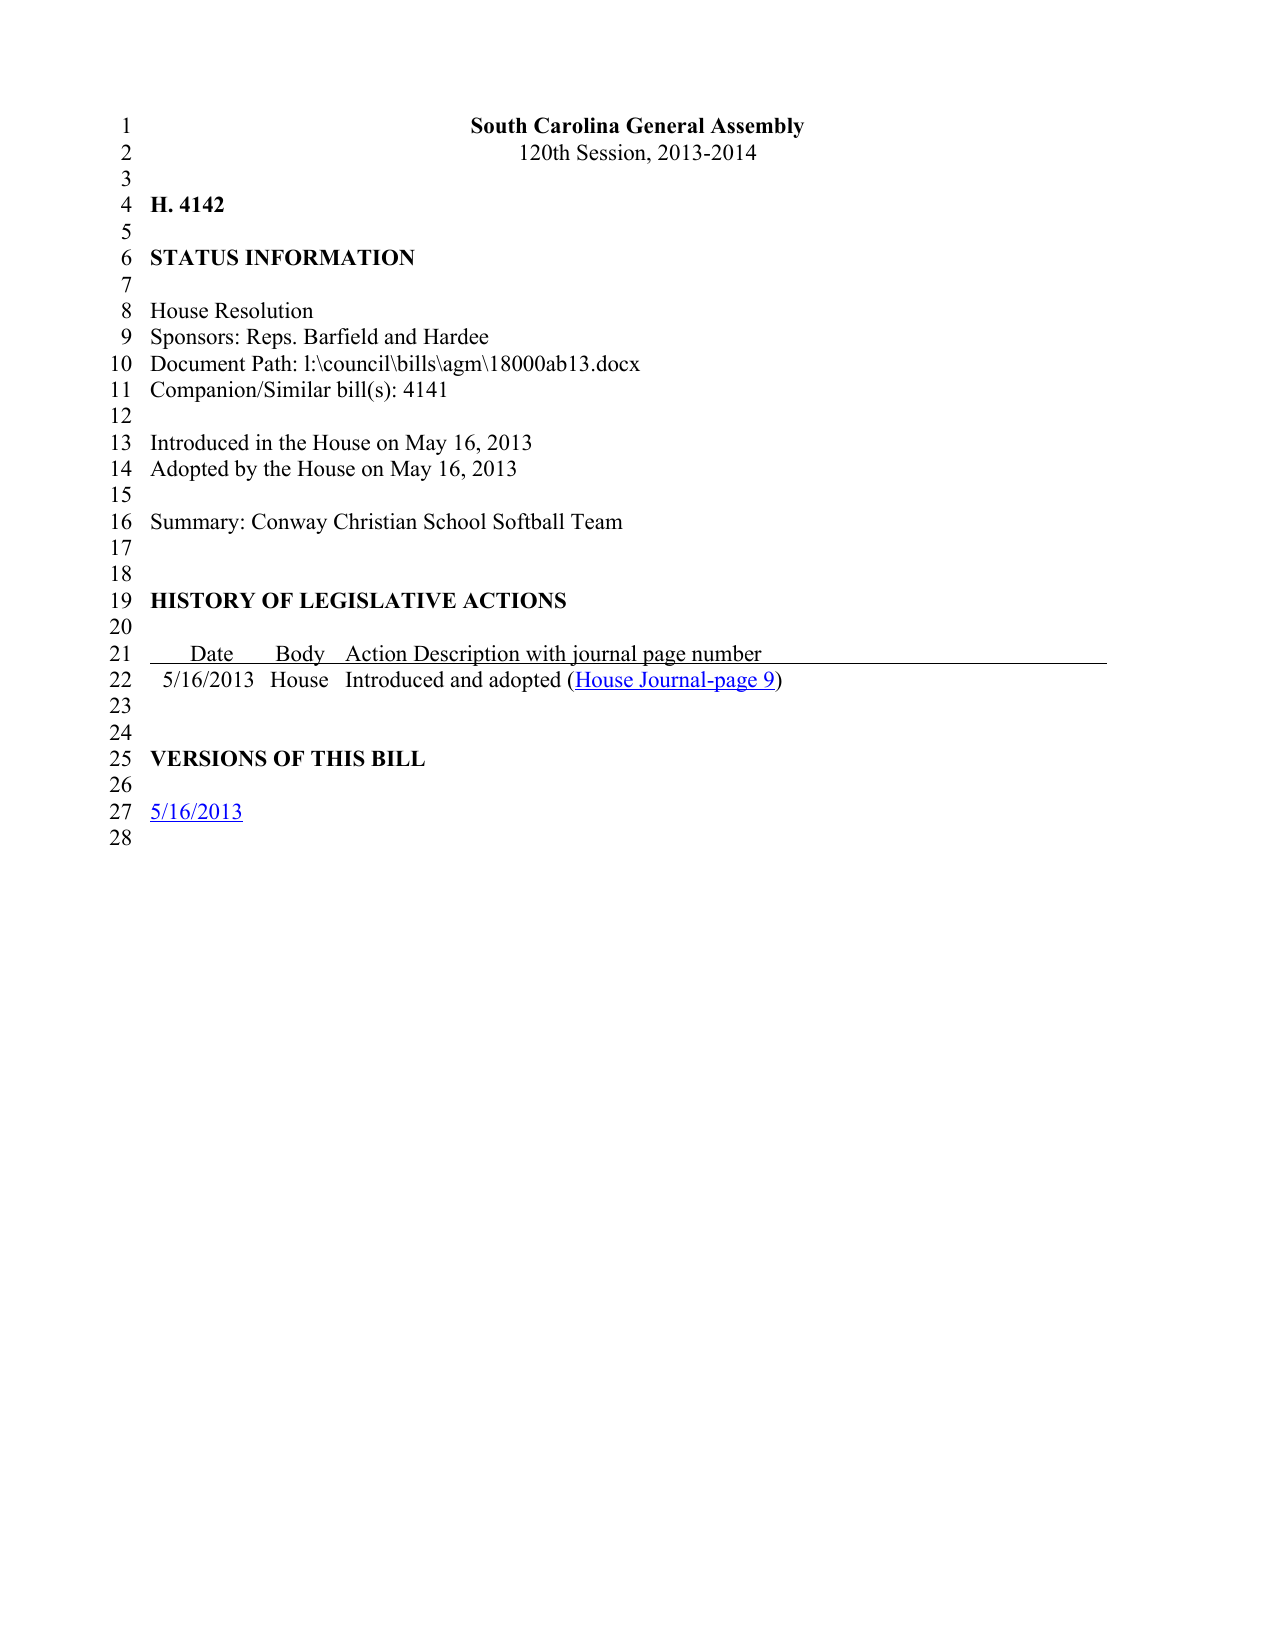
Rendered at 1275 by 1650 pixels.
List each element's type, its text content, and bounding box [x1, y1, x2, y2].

text 5/16/2013 [150, 798, 1125, 824]
text South Carolina General Assembly [150, 112, 1125, 139]
text VERSIONS OF THIS BILL [150, 745, 1125, 771]
text HISTORY OF LEGISLATIVE ACTIONS [150, 587, 1125, 613]
text STATUS INFORMATION [150, 244, 1125, 271]
text Date Body Action Description with journal page number [150, 639, 1125, 666]
text Sponsors: Reps. Barfield and Hardee [150, 323, 1125, 350]
text House Resolution [150, 297, 1125, 323]
text Introduced in the House on May 16, 2013 [150, 429, 1125, 455]
text Companion/Similar bill(s): 4141 [150, 376, 1125, 402]
text 5/16/2013 House Introduced and adopted (House Journal-page 9) [150, 666, 1125, 692]
text Document Path: l:\council\bills\agm\18000ab13.docx [150, 350, 1125, 376]
text H. 4142 [150, 192, 1125, 218]
text Summary: Conway Christian School Softball Team [150, 508, 1125, 534]
text 120th Session, 2013-2014 [150, 139, 1125, 165]
text Adopted by the House on May 16, 2013 [150, 455, 1125, 481]
